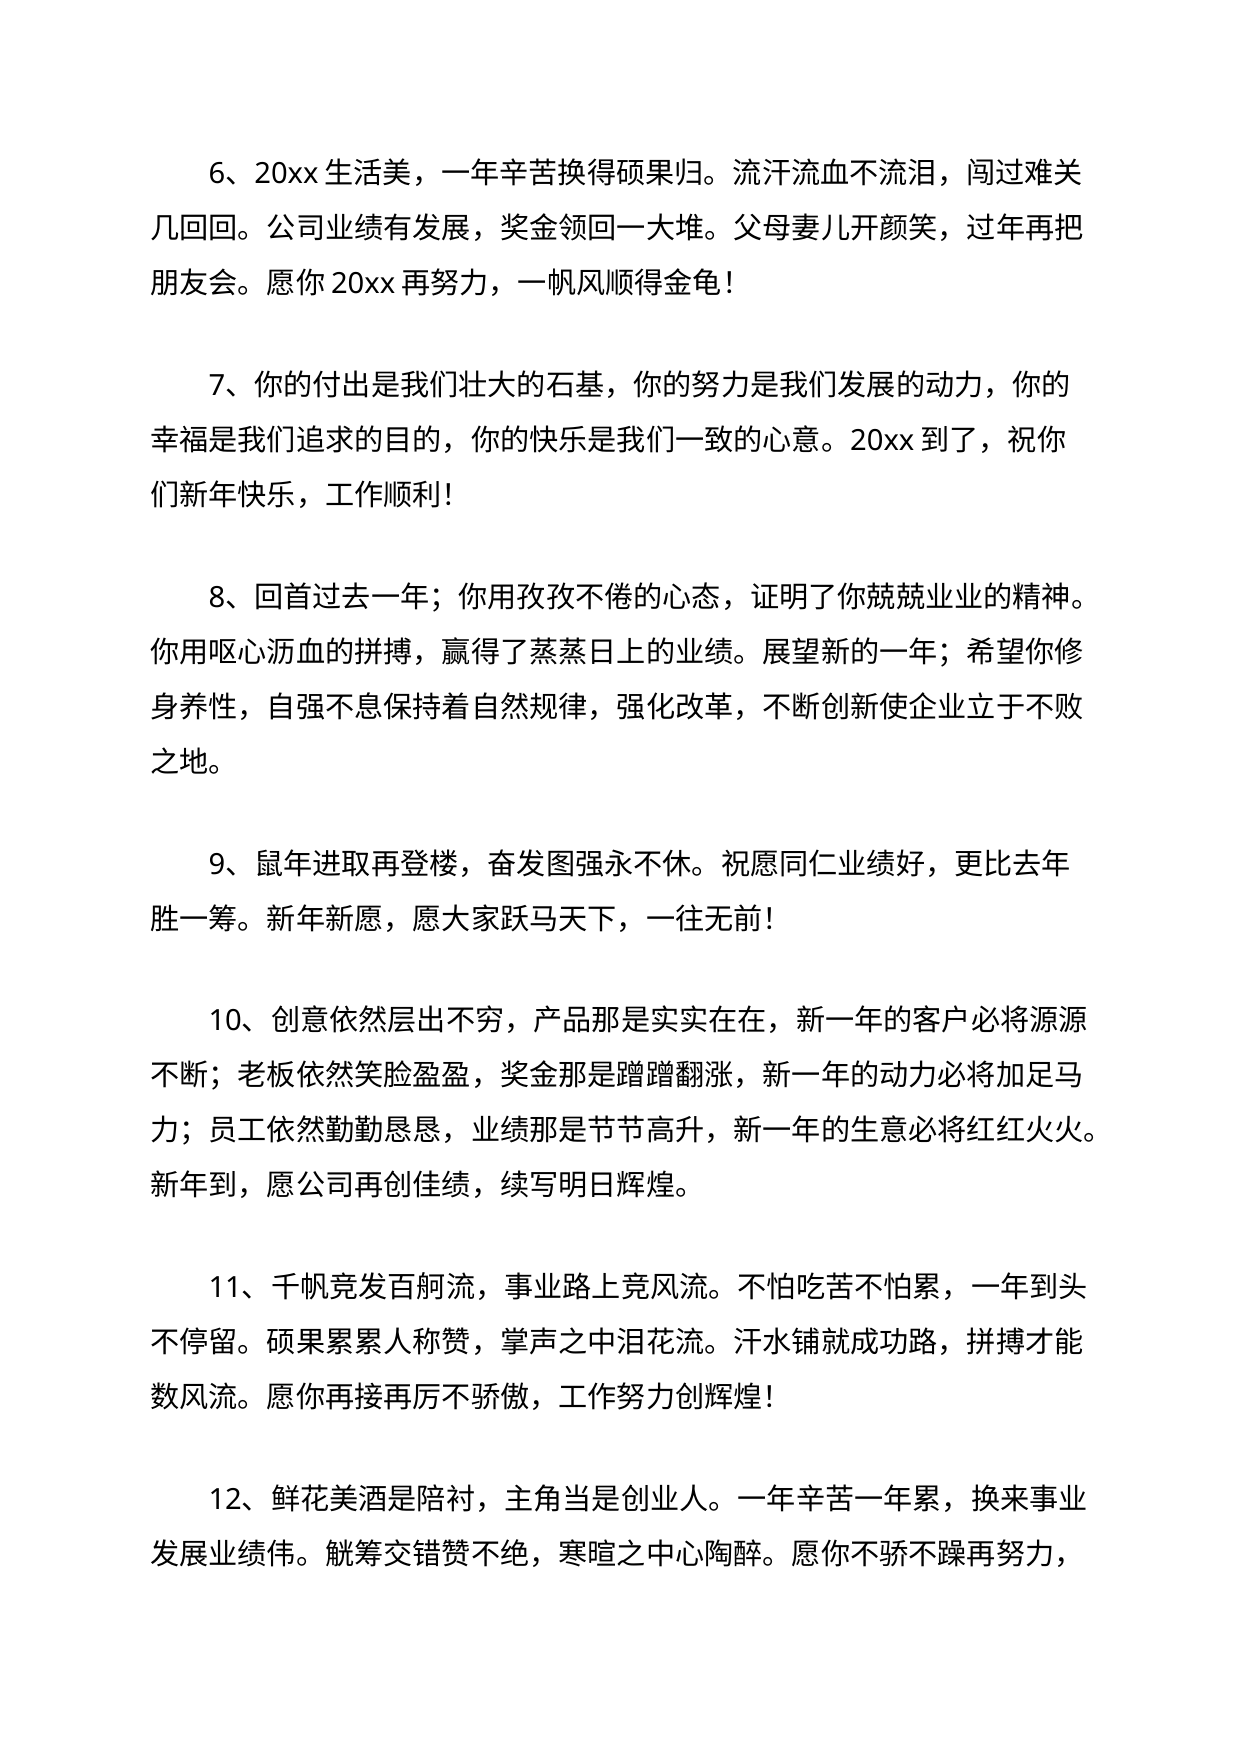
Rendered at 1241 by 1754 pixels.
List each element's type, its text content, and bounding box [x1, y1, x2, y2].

text 9、鼠年进取再登楼，奋发图强永不休。祝愿同仁业绩好，更比去年胜一筹。新年新愿，愿大家跃马天下，一往无前！ [150, 840, 1090, 937]
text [150, 1475, 1090, 1572]
text 10、创意依然层出不穷，产品那是实实在在，新一年的客户必将源源不断；老板依然笑脸盈盈，奖金那是蹭蹭翻涨，新一年的动力必将加足马力；员工依然勤勤恳恳，业绩那是节节高升，新一年的生意必将红红火火。新年到，愿公司再创佳绩，续写明日辉煌。 [150, 997, 1090, 1204]
text 6、20xx生活美，一年辛苦换得硕果归。流汗流血不流泪，闯过难关几回回。公司业绩有发展，奖金领回一大堆。父母妻儿开颜笑，过年再把朋友会。愿你20xx再努力，一帆风顺得金龟！ [150, 150, 1090, 302]
text 7、你的付出是我们壮大的石基，你的努力是我们发展的动力，你的幸福是我们追求的目的，你的快乐是我们一致的心意。20xx到了，祝你们新年快乐，工作顺利！ [150, 362, 1090, 514]
text 8、回首过去一年；你用孜孜不倦的心态，证明了你兢兢业业的精神。你用呕心沥血的拼搏，赢得了蒸蒸日上的业绩。展望新的一年；希望你修身养性，自强不息保持着自然规律，强化改革，不断创新使企业立于不败之地。 [150, 574, 1090, 781]
text 11、千帆竞发百舸流，事业路上竞风流。不怕吃苦不怕累，一年到头不停留。硕果累累人称赞，掌声之中泪花流。汗水铺就成功路，拼搏才能数风流。愿你再接再厉不骄傲，工作努力创辉煌！ [150, 1263, 1090, 1416]
